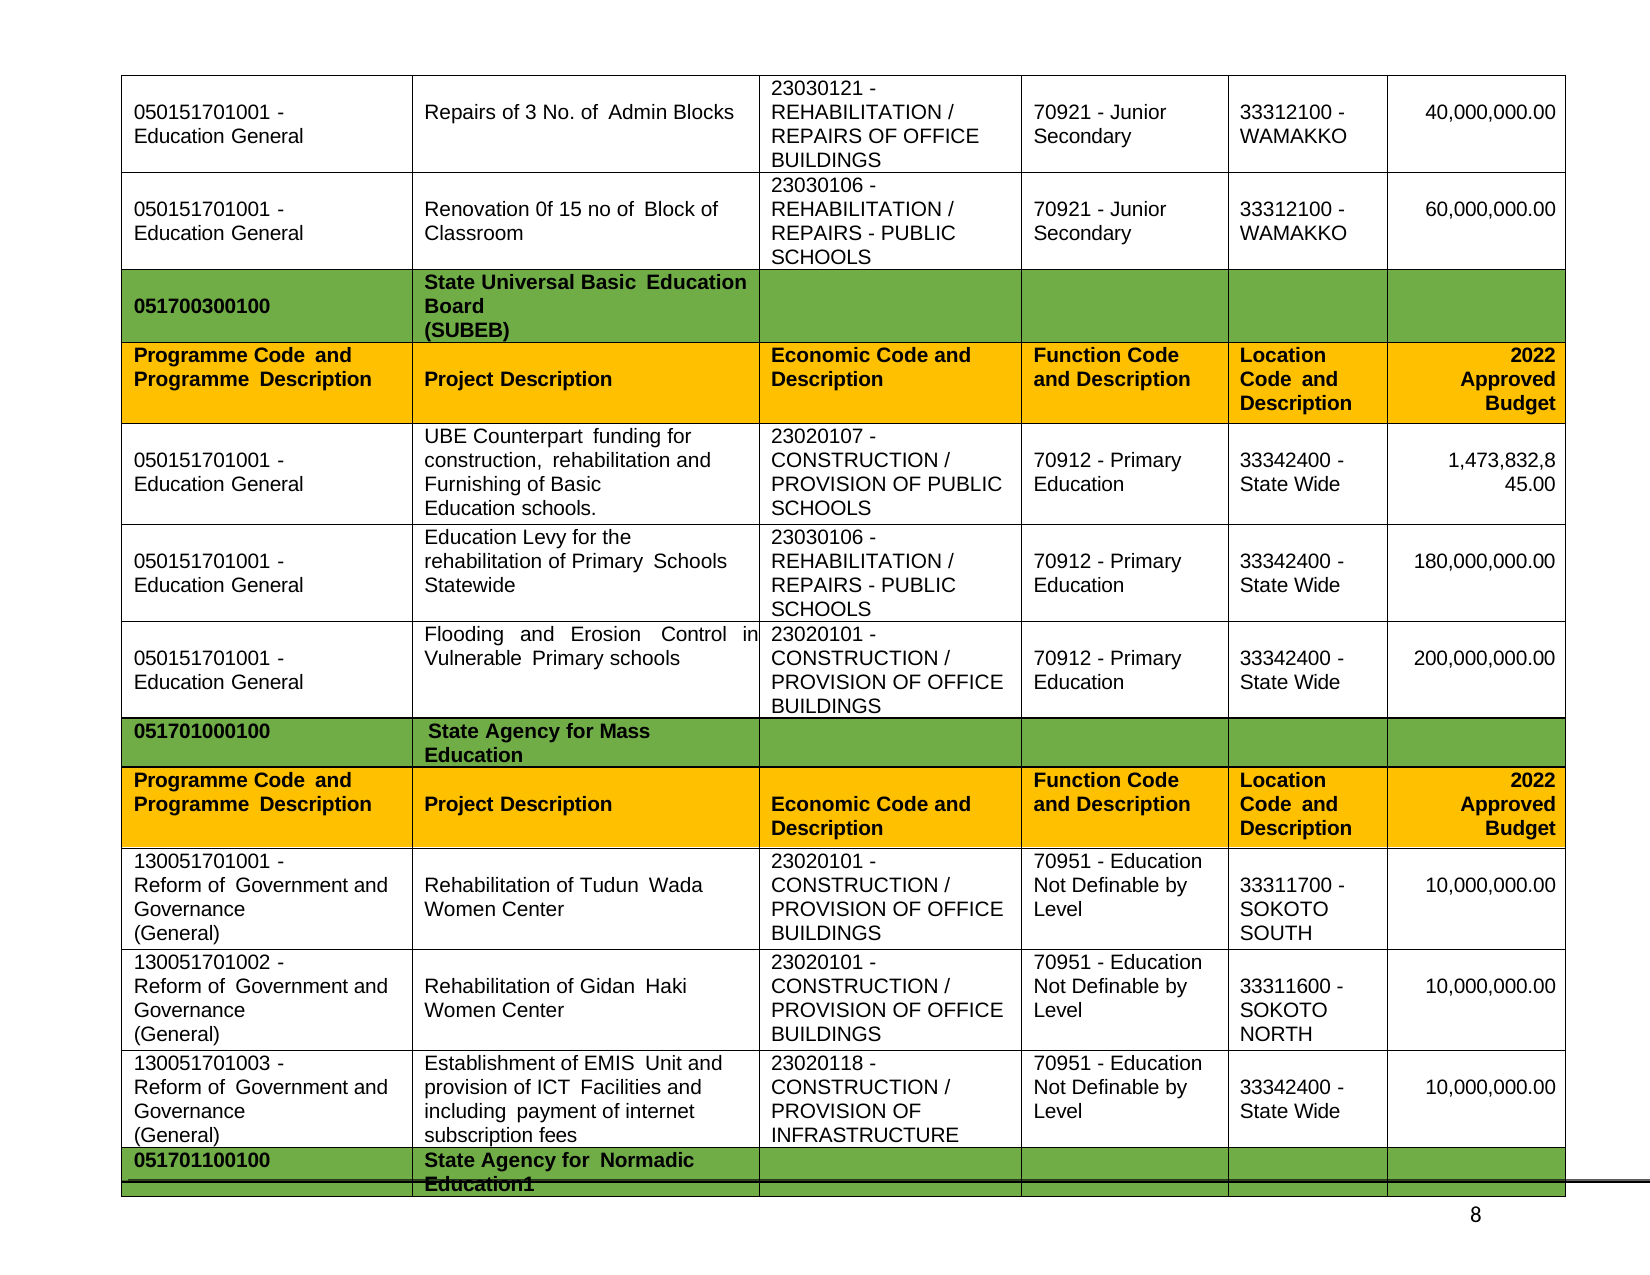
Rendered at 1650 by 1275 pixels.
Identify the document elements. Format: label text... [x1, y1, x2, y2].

table_cell [1022, 1183, 1228, 1196]
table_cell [122, 76, 412, 172]
table_cell 051701100100 [122, 1148, 412, 1180]
table_cell 70912 - Primary Education [1022, 424, 1228, 524]
table_cell State Agency for Normadic Education1 [413, 1148, 759, 1179]
table_cell [1229, 1148, 1387, 1179]
table_cell 200,000,000.00 [1388, 622, 1565, 717]
table_cell 130051701001 - Reform of Government and Governance (General) [122, 849, 412, 948]
table_cell 23020101 - CONSTRUCTION / PROVISION OF OFFICE BUILDINGS [760, 622, 1021, 717]
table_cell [1022, 76, 1228, 172]
table_cell Location Code and Description [1229, 768, 1387, 847]
table_cell [1388, 719, 1565, 766]
table_cell [1388, 1183, 1565, 1196]
table_cell 050151701001 - Education General [122, 622, 412, 717]
table_cell 33311600 - SOKOTO NORTH [1229, 950, 1387, 1050]
table_cell [1388, 270, 1565, 342]
table_cell 130051701002 - Reform of Government and Governance (General) [122, 950, 412, 1050]
table_cell 70912 - Primary Education [1022, 525, 1228, 621]
table_cell 10,000,000.00 [1388, 950, 1565, 1050]
table_cell Programme Code and Programme Description [122, 343, 412, 423]
table_cell [1229, 270, 1387, 342]
table_cell 050151701001 - Education General [122, 424, 412, 524]
table_cell 33312100 - WAMAKKO [1229, 173, 1387, 269]
table_cell 33342400 - State Wide [1229, 622, 1387, 717]
table_cell [760, 719, 1021, 766]
table_cell [1022, 270, 1228, 342]
table_cell 051701000100 [122, 719, 412, 766]
table_cell 33342400 - State Wide [1229, 1051, 1387, 1147]
table_cell [1229, 1183, 1387, 1196]
table_cell 23030121 - REHABILITATION / REPAIRS OF OFFICE BUILDINGS [760, 76, 1021, 172]
table_cell 23020118 - CONSTRUCTION / PROVISION OF INFRASTRUCTURE [760, 1051, 1021, 1147]
table_cell 33311700 - SOKOTO SOUTH [1229, 849, 1387, 948]
table_cell 23030106 - REHABILITATION / REPAIRS - PUBLIC SCHOOLS [760, 525, 1021, 621]
table_cell 23020107 - CONSTRUCTION / PROVISION OF PUBLIC SCHOOLS [760, 424, 1021, 524]
table_cell 70912 - Primary Education [1022, 622, 1228, 717]
table_cell Establishment of EMIS Unit and provision of ICT Facilities and including payment of internet subscription fees [413, 1051, 759, 1147]
table_cell Function Code and Description [1022, 343, 1228, 423]
table_cell 70951 - Education Not Definable by Level [1022, 950, 1228, 1050]
table_cell 2022 Approved Budget [1388, 768, 1565, 847]
table_cell 60,000,000.00 [1388, 173, 1565, 269]
table_cell Renovation 0f 15 no of Block of Classroom [413, 173, 759, 269]
table_cell Economic Code and Description [760, 768, 1021, 847]
table_cell UBE Counterpart funding for construction, rehabilitation and Furnishing of Basic Education schools. [413, 424, 759, 524]
table_cell [1022, 1148, 1228, 1179]
table_cell 130051701003 - Reform of Government and Governance (General) [122, 1051, 412, 1147]
table_cell [1229, 719, 1387, 766]
table_cell 10,000,000.00 [1388, 849, 1565, 948]
table_cell State Agency for Mass Education [413, 719, 759, 766]
table_cell 10,000,000.00 [1388, 1051, 1565, 1147]
table_cell [760, 1183, 1021, 1196]
table_cell 23030106 - REHABILITATION / REPAIRS - PUBLIC SCHOOLS [760, 173, 1021, 269]
table_cell 70921 - Junior Secondary [1022, 173, 1228, 269]
table_cell 70951 - Education Not Definable by Level [1022, 849, 1228, 948]
table_cell 051700300100 [122, 270, 412, 342]
table_cell 33342400 - State Wide [1229, 424, 1387, 524]
table_cell [1388, 1148, 1565, 1179]
table_cell Repairs of 3 No. of Admin Blocks [413, 76, 759, 172]
table_cell State Universal Basic Education Board (SUBEB) [413, 270, 759, 342]
table_cell Rehabilitation of Gidan Haki Women Center [413, 950, 759, 1050]
table_cell 33342400 - State Wide [1229, 525, 1387, 621]
table_cell Education Levy for the rehabilitation of Primary Schools Statewide [413, 525, 759, 621]
table_cell Programme Code and Programme Description [122, 768, 412, 847]
table_cell 2022 Approved Budget [1388, 343, 1565, 423]
table_cell Economic Code and Description [760, 343, 1021, 423]
table_cell State Agency for Normadic Education1 [413, 1183, 759, 1196]
table_cell 1,473,832,845.00 [1388, 424, 1565, 524]
table_cell 40,000,000.00 [1388, 76, 1565, 172]
table_cell 33312100 - WAMAKKO [1229, 76, 1387, 172]
table_cell Location Code and Description [1229, 343, 1387, 423]
table_cell Function Code and Description [1022, 768, 1228, 847]
table_cell [1022, 719, 1228, 766]
table_cell 23020101 - CONSTRUCTION / PROVISION OF OFFICE BUILDINGS [760, 849, 1021, 948]
table_cell 23020101 - CONSTRUCTION / PROVISION OF OFFICE BUILDINGS [760, 950, 1021, 1050]
table_cell 050151701001 - Education General [122, 525, 412, 621]
table_cell [760, 270, 1021, 342]
table_cell Project Description [413, 343, 759, 423]
table_cell 050151701001 - Education General [122, 173, 412, 269]
table_cell Rehabilitation of Tudun Wada Women Center [413, 849, 759, 948]
table_cell 051701100100 [122, 1183, 412, 1196]
table_cell [760, 1148, 1021, 1179]
table_cell Flooding and Erosion Control in Vulnerable Primary schools [413, 622, 759, 717]
table_cell Project Description [413, 768, 759, 847]
table_cell 70951 - Education Not Definable by Level [1022, 1051, 1228, 1147]
table_cell 180,000,000.00 [1388, 525, 1565, 621]
